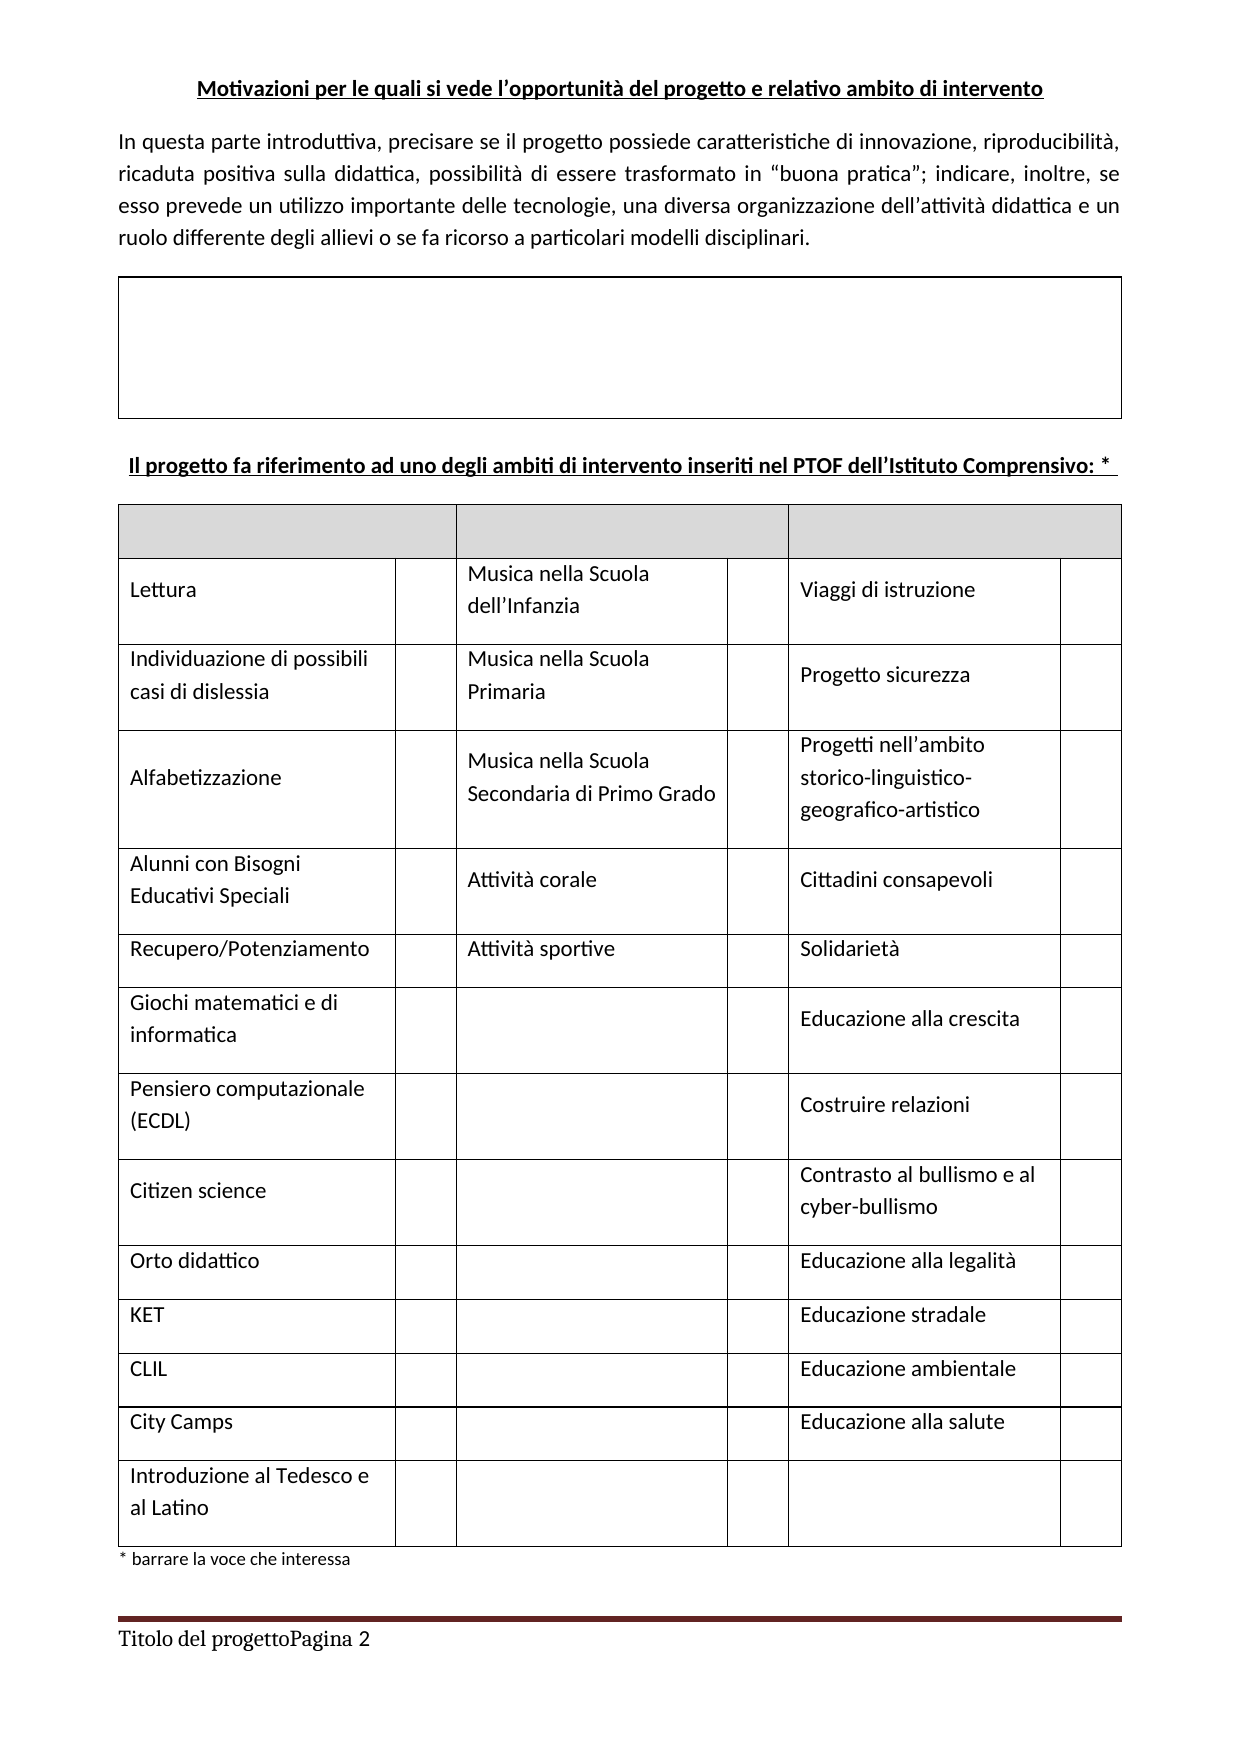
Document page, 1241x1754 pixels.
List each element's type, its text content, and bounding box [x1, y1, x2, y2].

table_cell [1061, 645, 1121, 729]
table_cell Progetto sicurezza [789, 645, 1060, 729]
table_cell Educazione alla salute [789, 1408, 1060, 1460]
table_cell [1061, 1354, 1121, 1406]
table_cell [457, 1160, 727, 1245]
table_cell Introduzione al Tedesco e al Latino [119, 1461, 395, 1546]
table_cell Educazione ambientale [789, 1354, 1060, 1406]
table_cell [1061, 1074, 1121, 1159]
table_cell Lettura [119, 559, 395, 643]
table_cell Citizen science [119, 1160, 395, 1245]
table_cell [457, 1246, 727, 1299]
table_cell KET [119, 1300, 395, 1353]
text * barrare la voce che interessa [118, 1547, 1122, 1570]
text Il progetto fa riferimento ad uno degli ambiti di intervento inseriti nel PTOF dell’Istituto Comprensivo: * [118, 451, 1122, 479]
table_header [119, 278, 1121, 418]
table_cell [457, 988, 727, 1073]
table_cell [1061, 731, 1121, 848]
text Motivazioni per le quali si vede l’opportunità del progetto e relativo ambito di intervento [118, 74, 1122, 102]
table_cell [728, 1461, 788, 1546]
table_cell [1061, 849, 1121, 933]
table_cell [728, 645, 788, 729]
table_cell Educazione alla crescita [789, 988, 1060, 1073]
table_cell [728, 1408, 788, 1460]
table_cell Alfabetizzazione [119, 731, 395, 848]
table_cell Cittadini consapevoli [789, 849, 1060, 933]
table_cell [396, 731, 456, 848]
table_cell CLIL [119, 1354, 395, 1406]
table_cell [1061, 1160, 1121, 1245]
table_cell [457, 1354, 727, 1406]
table_cell [1061, 935, 1121, 987]
table_cell [728, 1300, 788, 1353]
table_cell Progetti nell’ambito storico-linguistico-geografico-artistico [789, 731, 1060, 848]
table_cell [396, 645, 456, 729]
table_cell [396, 1461, 456, 1546]
table_cell [396, 988, 456, 1073]
table_cell Musica nella Scuola Primaria [457, 645, 727, 729]
table_cell [728, 1354, 788, 1406]
table_cell Costruire relazioni [789, 1074, 1060, 1159]
table_cell [728, 935, 788, 987]
table_cell Contrasto al bullismo e al cyber-bullismo [789, 1160, 1060, 1245]
table_cell City Camps [119, 1408, 395, 1460]
table_cell Recupero/Potenziamento [119, 935, 395, 987]
table_cell [1061, 988, 1121, 1073]
table_header [119, 505, 456, 558]
table_cell [1061, 1300, 1121, 1353]
table_cell [457, 1461, 727, 1546]
table_cell Musica nella Scuola dell’Infanzia [457, 559, 727, 643]
table_cell Solidarietà [789, 935, 1060, 987]
table_cell [396, 935, 456, 987]
table_cell Educazione stradale [789, 1300, 1060, 1353]
table_cell Musica nella Scuola Secondaria di Primo Grado [457, 731, 727, 848]
table_cell [457, 1074, 727, 1159]
table_header [789, 505, 1121, 558]
table_cell [1061, 1461, 1121, 1546]
table_header [457, 505, 788, 558]
table_cell [728, 988, 788, 1073]
table_cell [396, 1074, 456, 1159]
table_cell Attività corale [457, 849, 727, 933]
table_cell [457, 1408, 727, 1460]
table_cell Giochi matematici e di informatica [119, 988, 395, 1073]
table_cell Attività sportive [457, 935, 727, 987]
table_cell [728, 1246, 788, 1299]
table_cell [1061, 1246, 1121, 1299]
table_cell Pensiero computazionale (ECDL) [119, 1074, 395, 1159]
table_cell Alunni con Bisogni Educativi Speciali [119, 849, 395, 933]
table_cell [457, 1300, 727, 1353]
table_cell Individuazione di possibili casi di dislessia [119, 645, 395, 729]
table_cell [728, 731, 788, 848]
table_cell [1061, 559, 1121, 643]
table_cell [396, 1246, 456, 1299]
table_cell Educazione alla legalità [789, 1246, 1060, 1299]
table_cell [396, 849, 456, 933]
table_cell Viaggi di istruzione [789, 559, 1060, 643]
text In questa parte introduttiva, precisare se il progetto possiede caratteristiche di innovazione, riproducibilità, ricaduta positiva sulla didattica, possibilità di essere trasformato in “buona pratica”; indicare, inoltre, se esso prevede un utilizzo importante delle tecnologie, una diversa organizzazione dell’attività didattica e un ruolo differente degli allievi o se fa ricorso a particolari modelli disciplinari. [118, 127, 1122, 251]
table_cell [728, 1160, 788, 1245]
table_cell [789, 1461, 1060, 1546]
table_cell [396, 1408, 456, 1460]
table_cell [728, 849, 788, 933]
table_cell [396, 559, 456, 643]
table_cell [396, 1354, 456, 1406]
table_cell [396, 1160, 456, 1245]
table_cell [728, 559, 788, 643]
table_cell [728, 1074, 788, 1159]
table_cell [396, 1300, 456, 1353]
table_cell [1061, 1408, 1121, 1460]
table_cell Orto didattico [119, 1246, 395, 1299]
